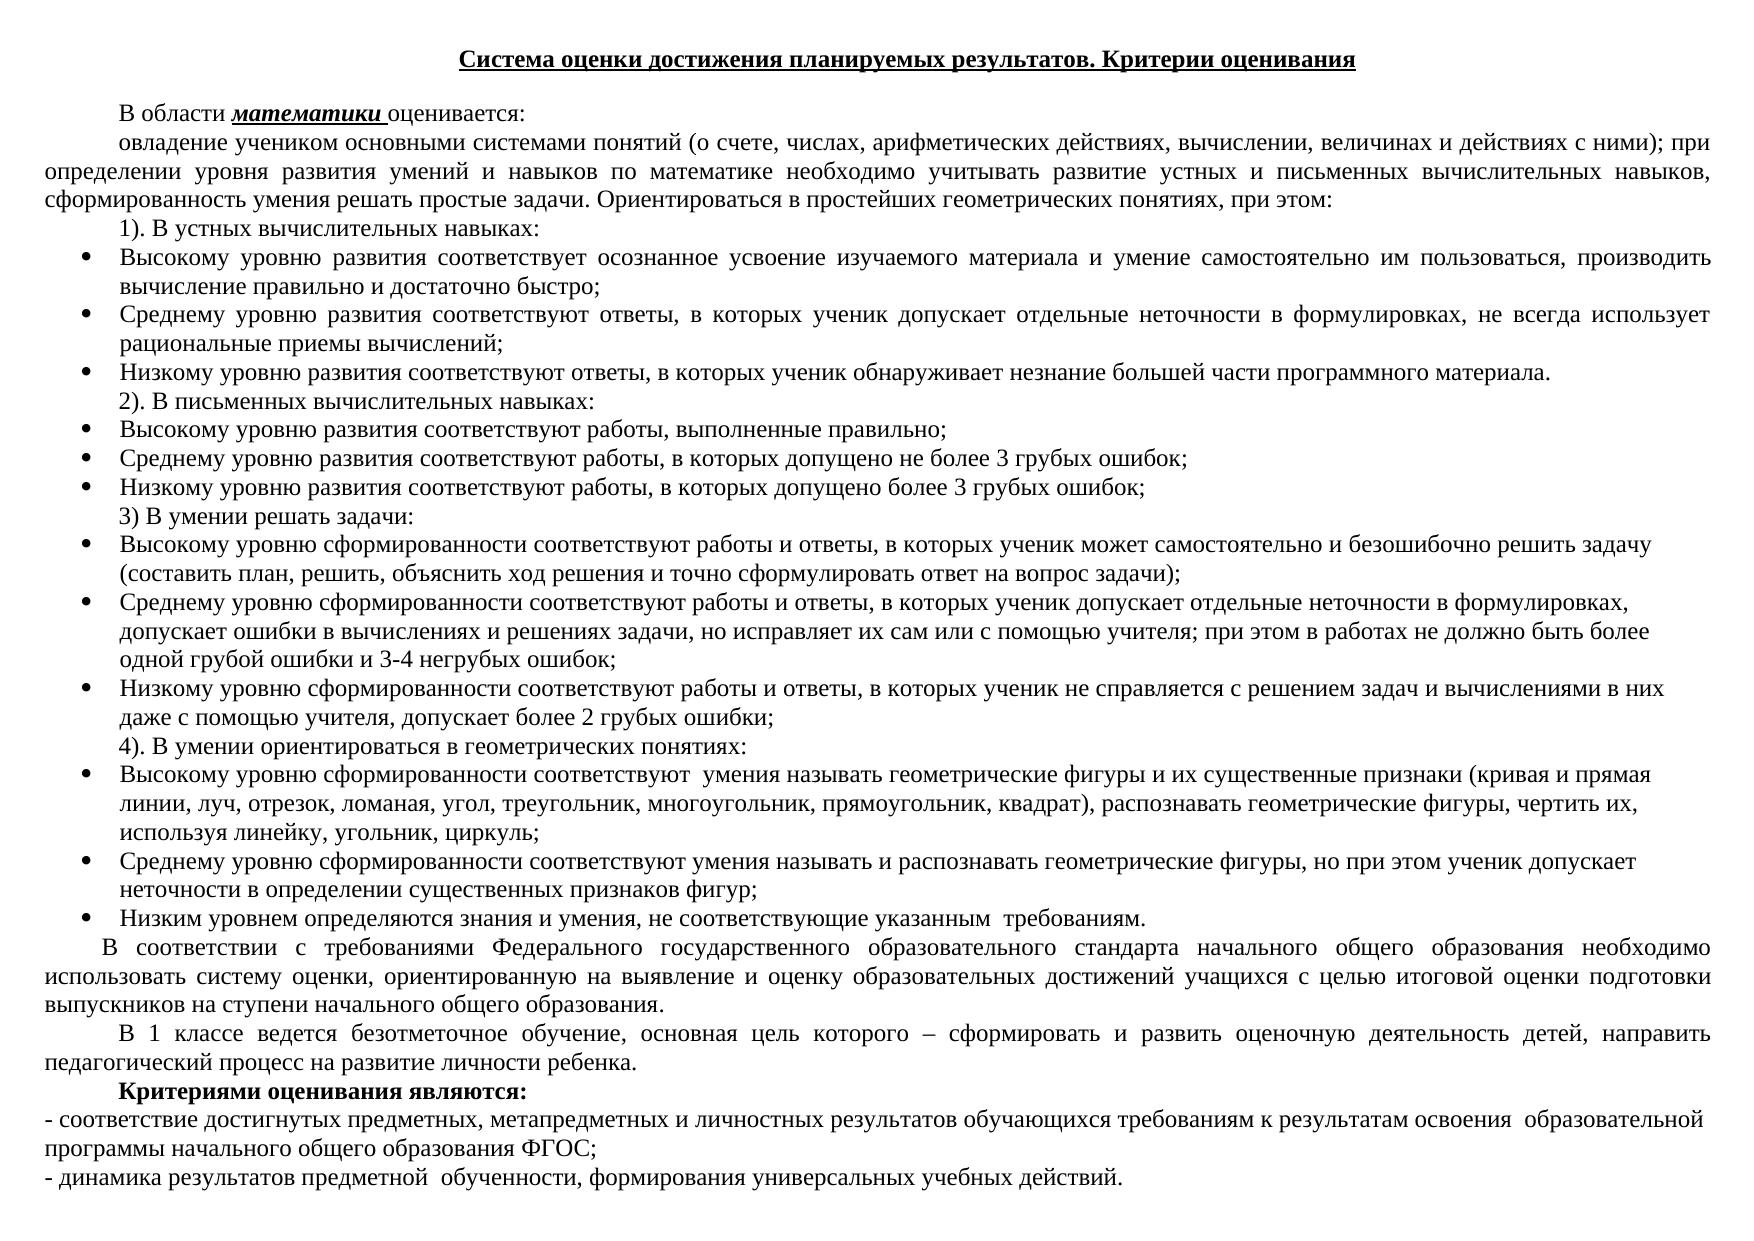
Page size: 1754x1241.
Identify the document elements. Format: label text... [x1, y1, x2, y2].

list Высокому уровню сформированности соответствуют умения называть геометрические фигуры и их существенные признаки (кривая и прямая линии, луч, отрезок, ломаная, угол, треугольник, многоугольник, прямоугольник, квадрат), распознавать геометрические фигуры, чертить их, используя линейку, угольник, циркуль; [82, 759, 1713, 846]
text 2). В письменных вычислительных навыках: [44, 386, 1713, 414]
text Критериями оценивания являются: [44, 1076, 1713, 1104]
text овладение учеником основными системами понятий (о счете, числах, арифметических действиях, вычислении, величинах и действиях с ними); при определении уровня развития умений и навыков по математике необходимо учитывать развитие устных и письменных вычислительных навыков, сформированность умения решать простые задачи. Ориентироваться в простейших геометрических понятиях, при этом: [44, 127, 1713, 213]
list Среднему уровню сформированности соответствуют работы и ответы, в которых ученик допускает отдельные неточности в формулировках, допускает ошибки в вычислениях и решениях задачи, но исправляет их сам или с помощью учителя; при этом в работах не должно быть более одной грубой ошибки и 3-4 негрубых ошибок; [82, 587, 1713, 673]
list Высокому уровню развития соответствует осознанное усвоение изучаемого материала и умение самостоятельно им пользоваться, производить вычисление правильно и достаточно быстро; [82, 242, 1713, 299]
list Высокому уровню сформированности соответствуют работы и ответы, в которых ученик может самостоятельно и безошибочно решить задачу (составить план, решить, объяснить ход решения и точно сформулировать ответ на вопрос задачи); [82, 529, 1713, 587]
list Среднему уровню развития соответствуют работы, в которых допущено не более 3 грубых ошибок; [82, 443, 1713, 472]
list Низкому уровню развития соответствуют работы, в которых допущено более 3 грубых ошибок; [82, 472, 1713, 501]
list Низкому уровню сформированности соответствуют работы и ответы, в которых ученик не справляется с решением задач и вычислениями в них даже с помощью учителя, допускает более 2 грубых ошибки; [82, 673, 1713, 731]
text 4). В умении ориентироваться в геометрических понятиях: [44, 731, 1713, 759]
text В области математики оценивается: [44, 98, 1713, 127]
text 3) В умении решать задачи: [44, 501, 1713, 529]
list Низкому уровню развития соответствуют ответы, в которых ученик обнаруживает незнание большей части программного материала. [82, 357, 1713, 386]
text - соответствие достигнутых предметных, метапредметных и личностных результатов обучающихся требованиям к результатам освоения образовательной программы начального общего образования ФГОС; [44, 1104, 1713, 1162]
list Среднему уровню развития соответствуют ответы, в которых ученик допускает отдельные неточности в формулировках, не всегда использует рациональные приемы вычислений; [82, 299, 1713, 357]
text - динамика результатов предметной обученности, формирования универсальных учебных действий. [44, 1162, 1713, 1191]
text В 1 классе ведется безотметочное обучение, основная цель которого – сформировать и развить оценочную деятельность детей, направить педагогический процесс на развитие личности ребенка. [44, 1018, 1713, 1076]
text Система оценки достижения планируемых результатов. Критерии оценивания [44, 44, 1713, 73]
text 1). В устных вычислительных навыках: [44, 213, 1713, 242]
list Низким уровнем определяются знания и умения, не соответствующие указанным требованиям. [82, 903, 1713, 932]
list Среднему уровню сформированности соответствуют умения называть и распознавать геометрические фигуры, но при этом ученик допускает неточности в определении существенных признаков фигур; [82, 846, 1713, 903]
list Высокому уровню развития соответствуют работы, выполненные правильно; [82, 414, 1713, 443]
text В соответствии с требованиями Федерального государственного образовательного стандарта начального общего образования необходимо использовать систему оценки, ориентированную на выявление и оценку образовательных достижений учащихся с целью итоговой оценки подготовки выпускников на ступени начального общего образования. [44, 932, 1713, 1018]
